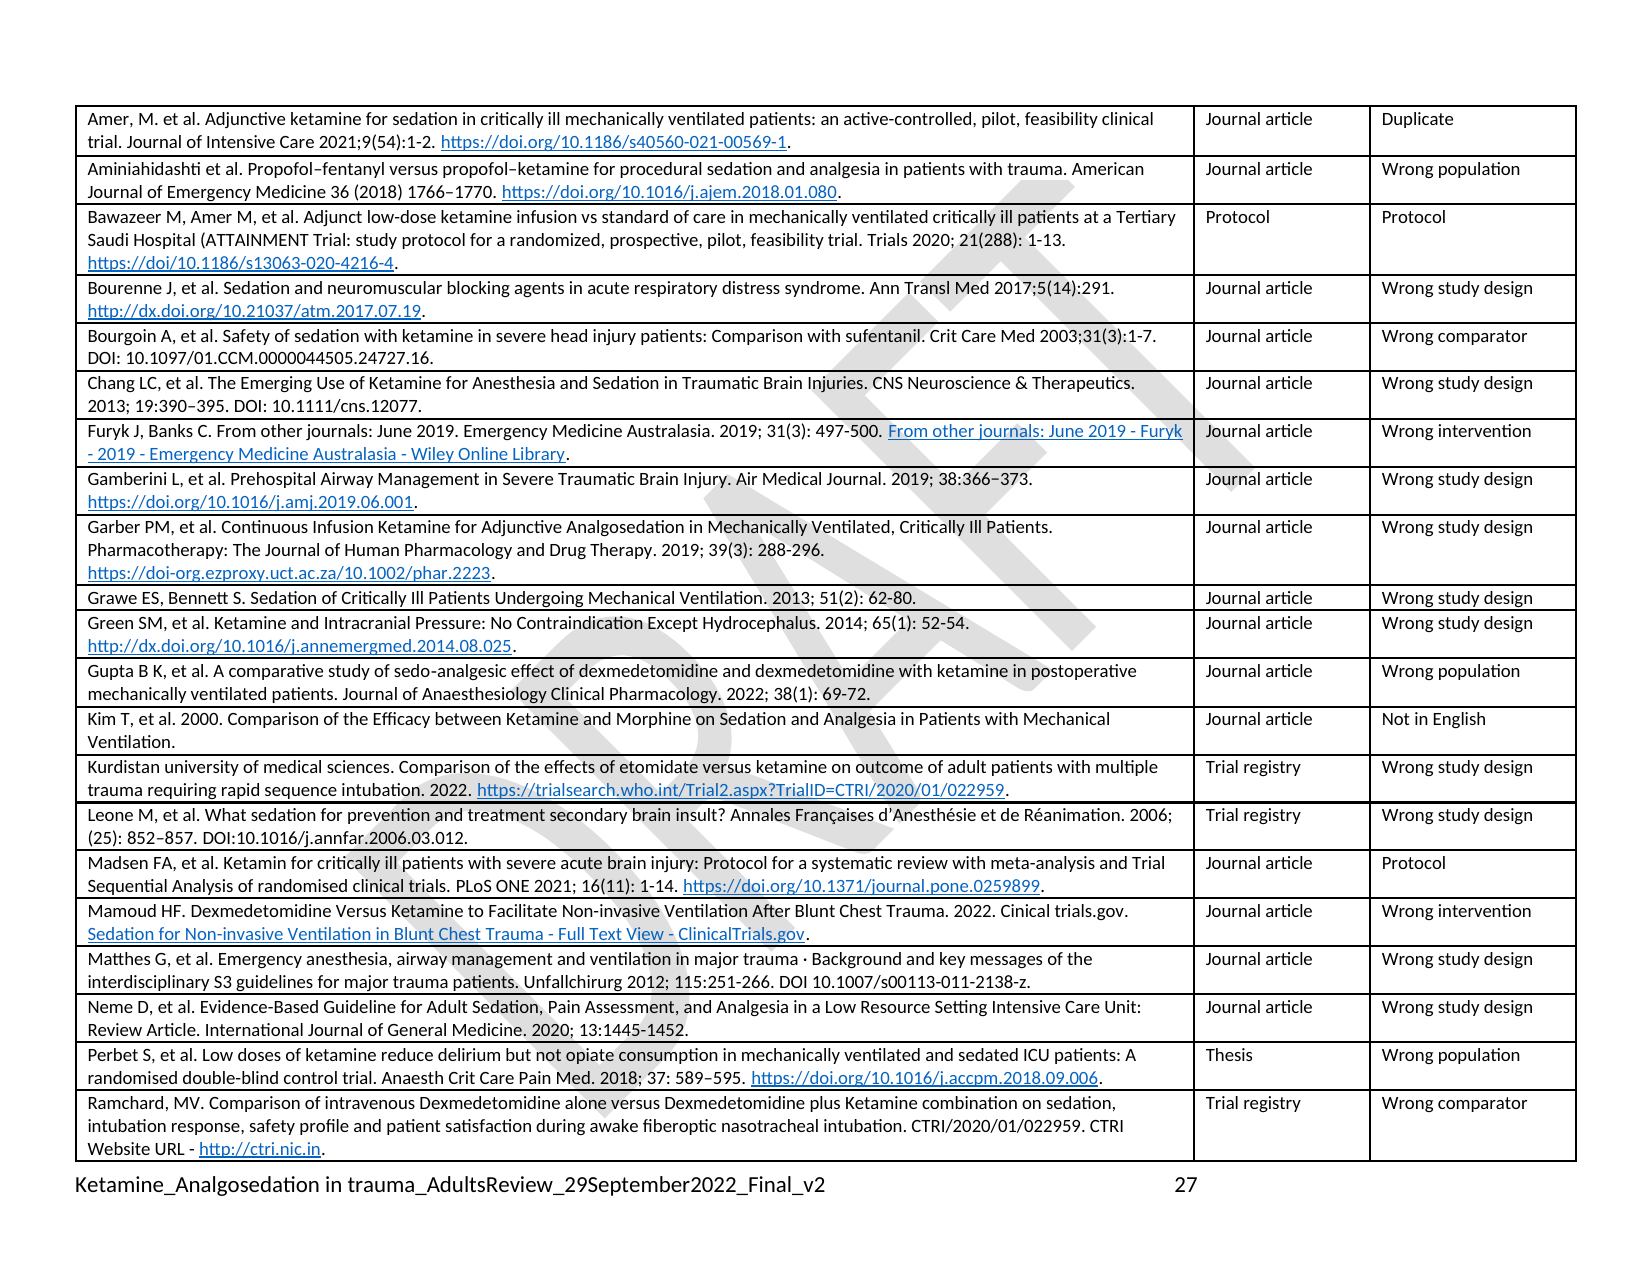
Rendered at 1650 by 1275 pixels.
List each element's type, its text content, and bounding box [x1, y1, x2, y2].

table_cell Wrong study design [1371, 372, 1575, 418]
table_cell Wrong study design [1371, 804, 1575, 849]
table_cell Journal article [1195, 468, 1369, 513]
table_cell Kim T, et al. 2000. Comparison of the Efficacy between Ketamine and Morphine on Sedation and Analgesia in Patients with Mechanical Ventilation. [77, 708, 1193, 753]
table_cell Wrong population [1371, 1043, 1575, 1089]
table_cell Gupta B K, et al. A comparative study of sedo‑analgesic effect of dexmedetomidine and dexmedetomidine with ketamine in postoperative mechanically ventilated patients. Journal of Anaesthesiology Clinical Pharmacology. 2022; 38(1): 69-72. [77, 659, 1193, 706]
table_cell Grawe ES, Bennett S. Sedation of Critically Ill Patients Undergoing Mechanical Ventilation. 2013; 51(2): 62-80. [77, 586, 1193, 609]
table_cell Journal article [1195, 995, 1369, 1041]
table_cell Gamberini L, et al. Prehospital Airway Management in Severe Traumatic Brain Injury. Air Medical Journal. 2019; 38:366−373. https://doi.org/10.1016/j.amj.2019.06.001. [77, 468, 1193, 513]
table_cell Journal article [1195, 611, 1369, 657]
table_cell Journal article [1195, 516, 1369, 584]
table_cell Protocol [1195, 205, 1369, 274]
table_cell Wrong study design [1371, 516, 1575, 584]
table_cell Ramchard, MV. Comparison of intravenous Dexmedetomidine alone versus Dexmedetomidine plus Ketamine combination on sedation, intubation response, safety profile and patient satisfaction during awake fiberoptic nasotracheal intubation. CTRI/2020/01/022959. CTRI Website URL - http://ctri.nic.in. [77, 1091, 1193, 1160]
table_cell Perbet S, et al. Low doses of ketamine reduce delirium but not opiate consumption in mechanically ventilated and sedated ICU patients: A randomised double-blind control trial. Anaesth Crit Care Pain Med. 2018; 37: 589–595. https://doi.org/10.1016/j.accpm.2018.09.006. [77, 1043, 1193, 1089]
table_cell Green SM, et al. Ketamine and Intracranial Pressure: No Contraindication Except Hydrocephalus. 2014; 65(1): 52-54. http://dx.doi.org/10.1016/j.annemergmed.2014.08.025. [77, 611, 1193, 657]
table_cell Chang LC, et al. The Emerging Use of Ketamine for Anesthesia and Sedation in Traumatic Brain Injuries. CNS Neuroscience & Therapeutics. 2013; 19:390–395. DOI: 10.1111/cns.12077. [77, 372, 1193, 418]
table_cell Matthes G, et al. Emergency anesthesia, airway management and ventilation in major trauma · Background and key messages of the interdisciplinary S3 guidelines for major trauma patients. Unfallchirurg 2012; 115:251-266. DOI 10.1007/s00113-011-2138-z. [77, 947, 1193, 993]
table_cell Bourgoin A, et al. Safety of sedation with ketamine in severe head injury patients: Comparison with sufentanil. Crit Care Med 2003;31(3):1-7. DOI: 10.1097/01.CCM.0000044505.24727.16. [77, 324, 1193, 370]
table_cell Aminiahidashti et al. Propofol–fentanyl versus propofol–ketamine for procedural sedation and analgesia in patients with trauma. American Journal of Emergency Medicine 36 (2018) 1766–1770. https://doi.org/10.1016/j.ajem.2018.01.080. [850, 157, 1193, 203]
table_cell Journal article [1195, 420, 1369, 466]
table_cell Wrong study design [1371, 468, 1575, 513]
table_cell Wrong study design [1371, 586, 1575, 609]
table_cell Journal article [1195, 947, 1369, 993]
table_cell Bawazeer M, Amer M, et al. Adjunct low-dose ketamine infusion vs standard of care in mechanically ventilated critically ill patients at a Tertiary Saudi Hospital (ATTAINMENT Trial: study protocol for a randomized, prospective, pilot, feasibility trial. Trials 2020; 21(288): 1-13. https://doi/10.1186/s13063-020-4216-4. [77, 205, 1193, 274]
table_cell Wrong comparator [1371, 1091, 1575, 1160]
table_cell Journal article [1195, 107, 1369, 155]
table_cell Trial registry [1195, 804, 1369, 849]
table_cell Furyk J, Banks C. From other journals: June 2019. Emergency Medicine Australasia. 2019; 31(3): 497-500. From other journals: June 2019 - Furyk - 2019 - Emergency Medicine Australasia - Wiley Online Library. [77, 420, 1193, 466]
table_cell Journal article [1195, 157, 1369, 203]
table_cell Kurdistan university of medical sciences. Comparison of the effects of etomidate versus ketamine on outcome of adult patients with multiple trauma requiring rapid sequence intubation. 2022. https://trialsearch.who.int/Trial2.aspx?TrialID=CTRI/2020/01/022959. [77, 756, 1193, 801]
table_cell Madsen FA, et al. Ketamin for critically ill patients with severe acute brain injury: Protocol for a systematic review with meta-analysis and Trial Sequential Analysis of randomised clinical trials. PLoS ONE 2021; 16(11): 1-14. https://doi.org/10.1371/journal.pone.0259899. [77, 851, 1193, 897]
table_cell Wrong study design [1371, 995, 1575, 1041]
table_cell Not in English [1371, 708, 1575, 753]
table_cell Journal article [1195, 851, 1369, 897]
table_cell Journal article [1195, 324, 1369, 370]
table_cell Journal article [1195, 276, 1369, 322]
table_cell Mamoud HF. Dexmedetomidine Versus Ketamine to Facilitate Non-invasive Ventilation After Blunt Chest Trauma. 2022. Cinical trials.gov. Sedation for Non-invasive Ventilation in Blunt Chest Trauma - Full Text View - ClinicalTrials.gov. [77, 899, 1193, 945]
table_cell Amer, M. et al. Adjunctive ketamine for sedation in critically ill mechanically ventilated patients: an active-controlled, pilot, feasibility clinical trial. Journal of Intensive Care 2021;9(54):1-2. https://doi.org/10.1186/s40560-021-00569-1. [77, 107, 1193, 155]
table_cell Protocol [1371, 851, 1575, 897]
table_cell Neme D, et al. Evidence-Based Guideline for Adult Sedation, Pain Assessment, and Analgesia in a Low Resource Setting Intensive Care Unit: Review Article. International Journal of General Medicine. 2020; 13:1445-1452. [77, 995, 1193, 1041]
table_cell Wrong study design [1371, 276, 1575, 322]
table_cell Duplicate [1371, 107, 1575, 155]
table_cell Wrong study design [1371, 756, 1575, 801]
table_cell Protocol [1371, 205, 1575, 274]
table_cell Journal article [1195, 708, 1369, 753]
table_cell Wrong study design [1371, 611, 1575, 657]
table_cell Journal article [1195, 372, 1369, 418]
table_cell Journal article [1195, 659, 1369, 706]
table_cell Journal article [1195, 899, 1369, 945]
table_cell Wrong intervention [1371, 420, 1575, 466]
table_cell Wrong study design [1371, 947, 1575, 993]
table_cell Trial registry [1195, 756, 1369, 801]
table_cell Trial registry [1195, 1091, 1369, 1160]
table_cell Thesis [1195, 1043, 1369, 1089]
table_cell Bourenne J, et al. Sedation and neuromuscular blocking agents in acute respiratory distress syndrome. Ann Transl Med 2017;5(14):291. http://dx.doi.org/10.21037/atm.2017.07.19. [77, 276, 1193, 322]
table_cell Garber PM, et al. Continuous Infusion Ketamine for Adjunctive Analgosedation in Mechanically Ventilated, Critically Ill Patients. Pharmacotherapy: The Journal of Human Pharmacology and Drug Therapy. 2019; 39(3): 288-296. https://doi-org.ezproxy.uct.ac.za/10.1002/phar.2223. [77, 516, 1193, 584]
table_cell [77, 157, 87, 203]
table_cell Wrong population [1371, 659, 1575, 706]
table_cell Leone M, et al. What sedation for prevention and treatment secondary brain insult? Annales Françaises d’Anesthésie et de Réanimation. 2006; (25): 852–857. DOI:10.1016/j.annfar.2006.03.012. [77, 804, 1193, 849]
table_cell Journal article [1195, 586, 1369, 609]
table_cell Wrong population [1371, 157, 1575, 203]
table_cell Wrong comparator [1371, 324, 1575, 370]
table_cell Wrong intervention [1371, 899, 1575, 945]
